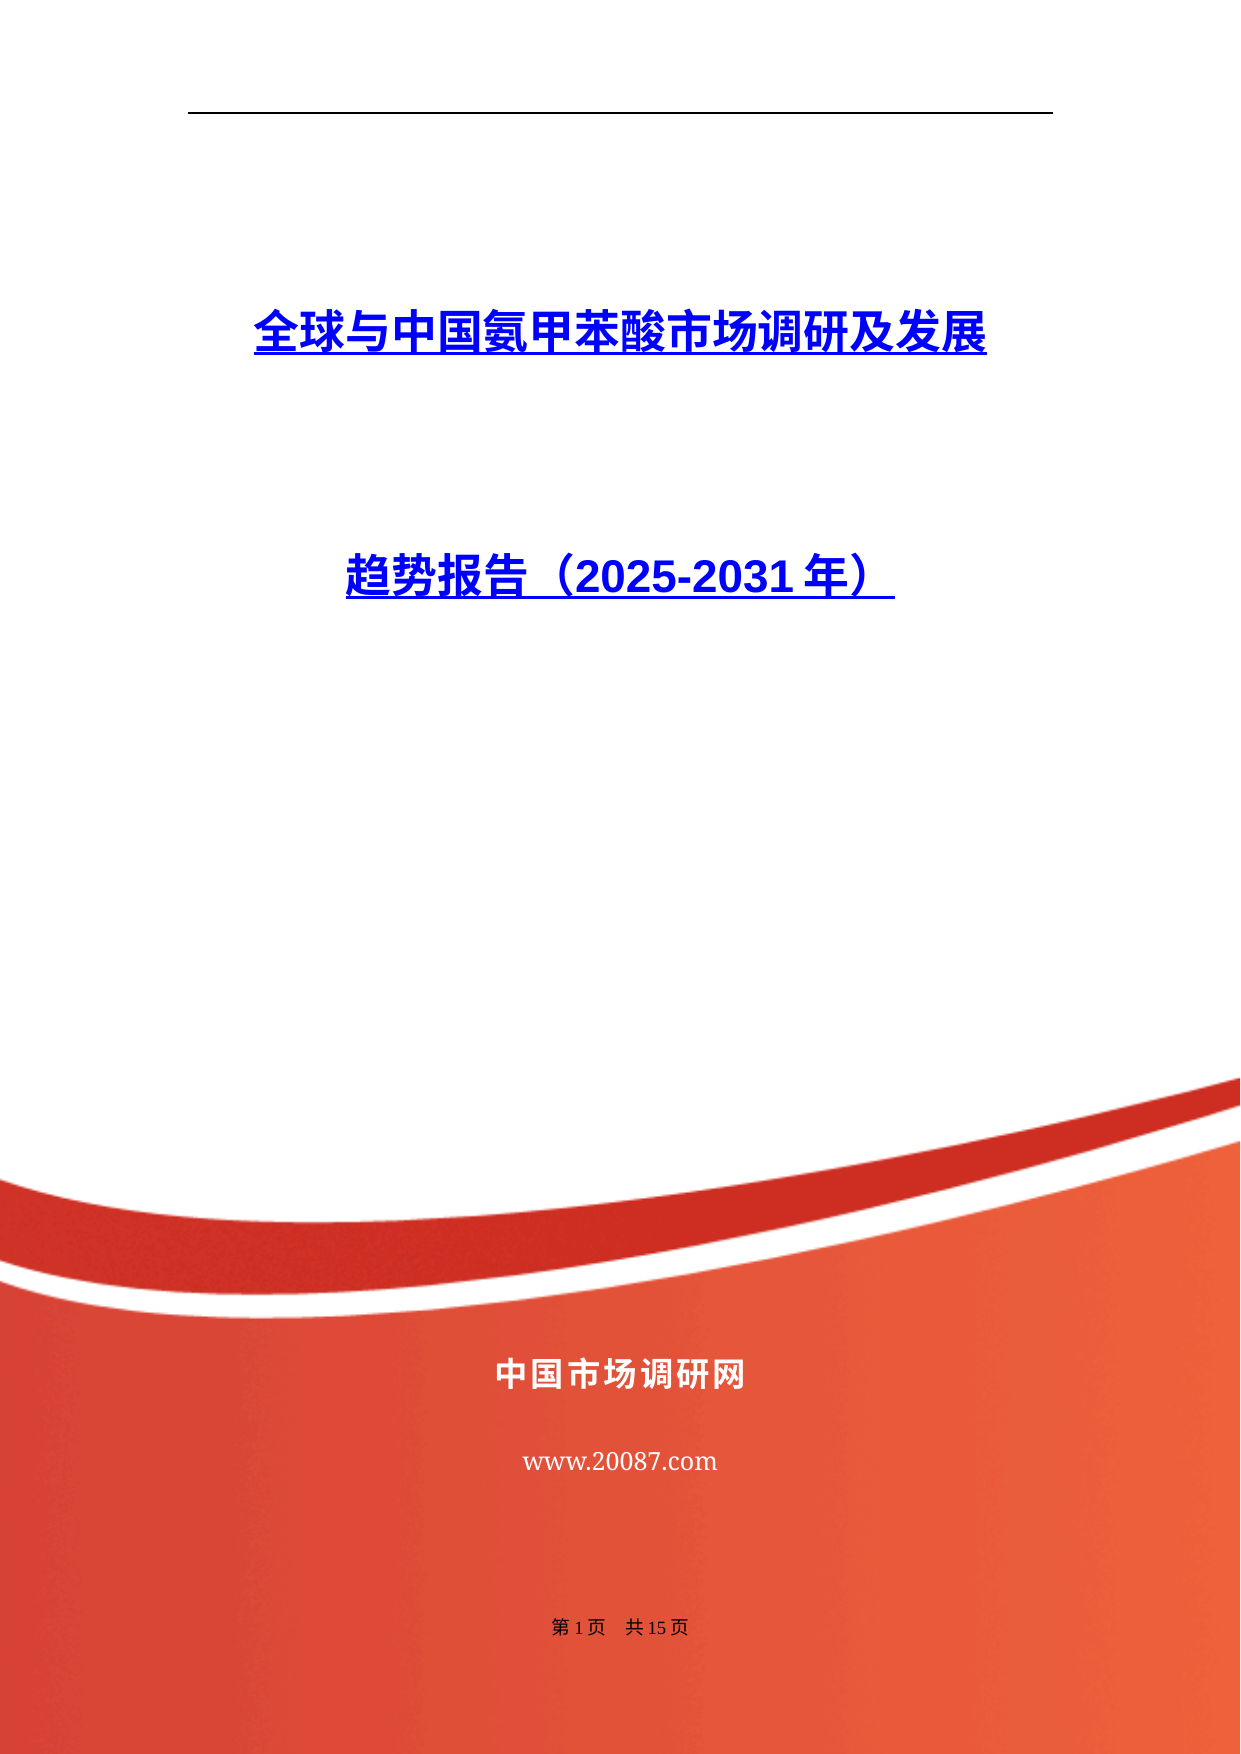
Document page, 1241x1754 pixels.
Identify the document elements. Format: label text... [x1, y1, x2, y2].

picture [0, 1006, 1241, 1754]
text www.20087.com [187, 1428, 1053, 1493]
table_header 全球与中国氨甲苯酸市场调研及发展趋势报告（2025-2031年） [188, 207, 1053, 773]
subtitle 中国市场调研网 [187, 1339, 1053, 1404]
